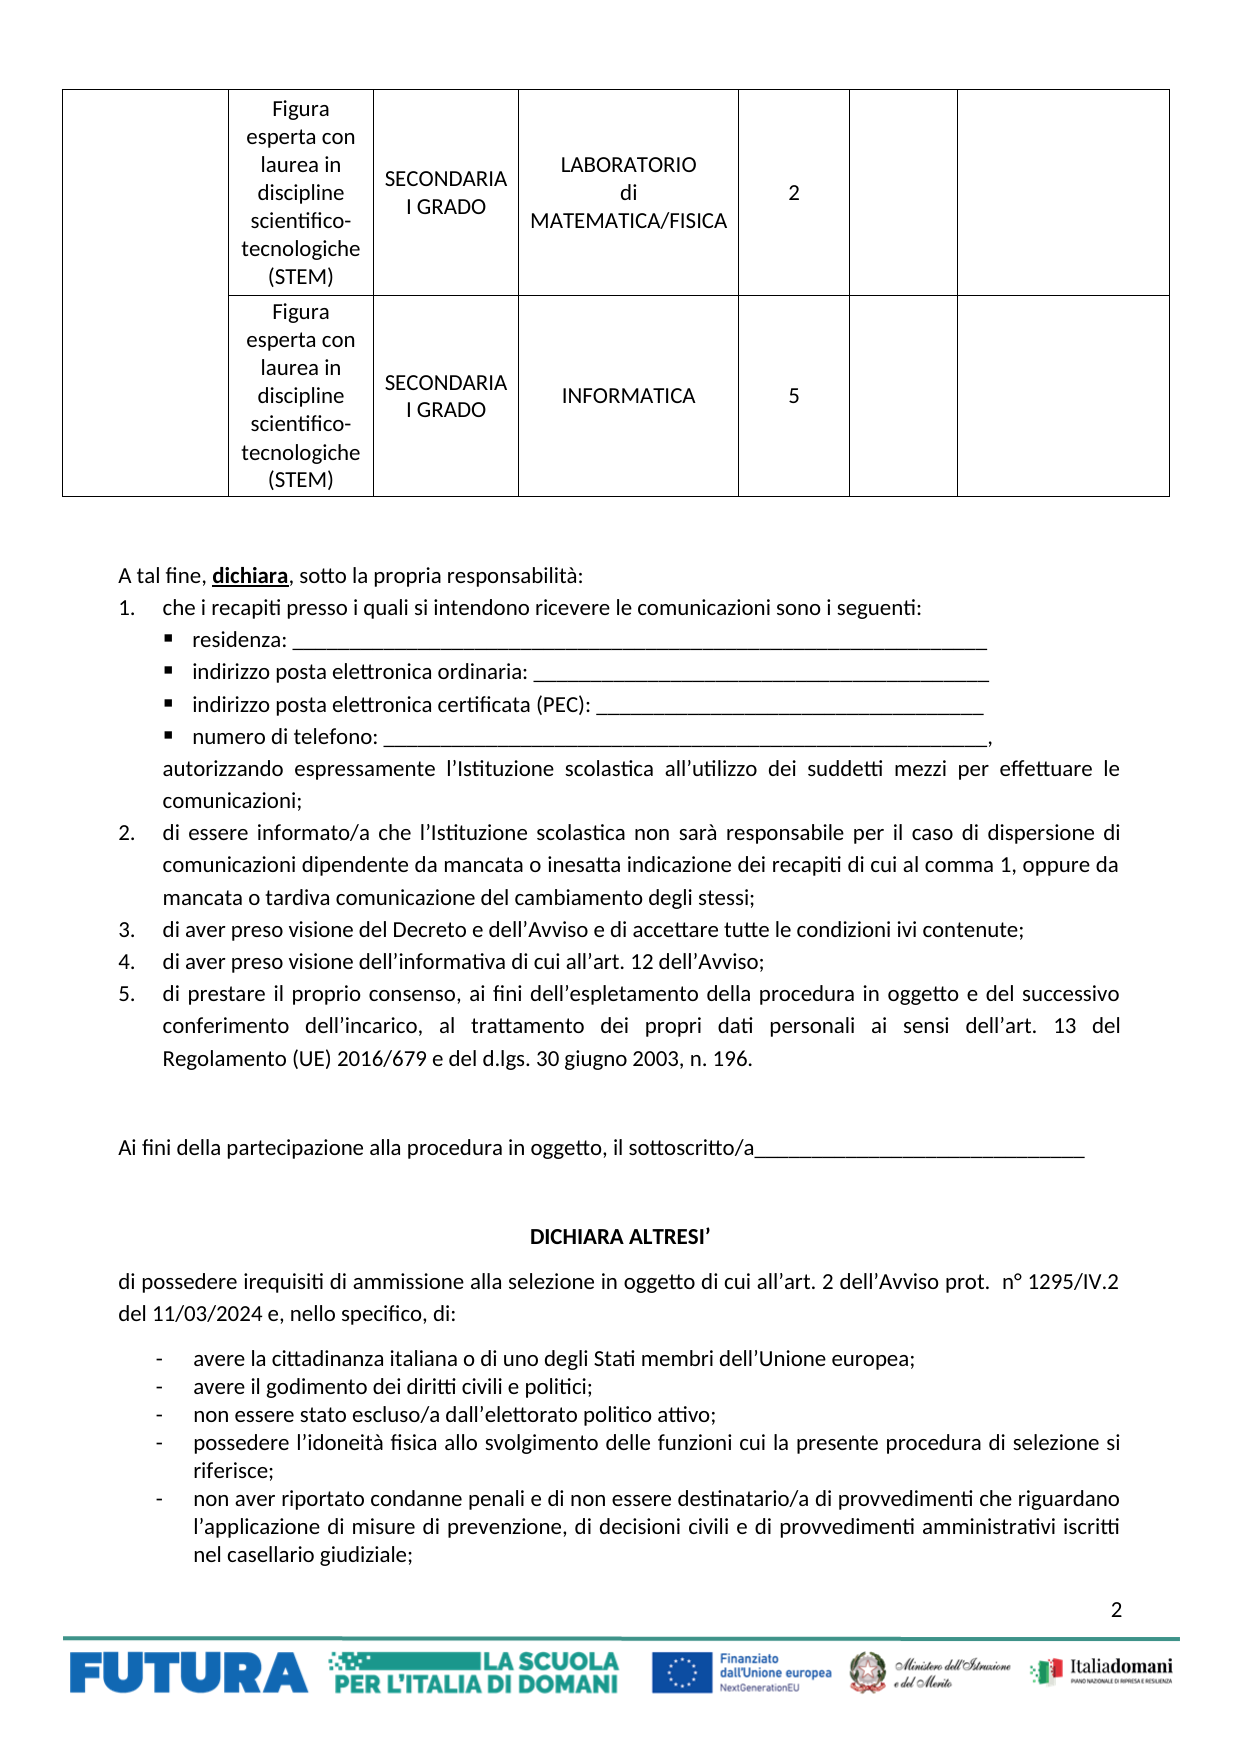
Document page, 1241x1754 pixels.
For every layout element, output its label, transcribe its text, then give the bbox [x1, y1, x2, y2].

list residenza: _____________________________________________________________ [162, 625, 1122, 653]
table_cell 2 [739, 90, 849, 295]
list non essere stato escluso/a dall’elettorato politico attivo; [156, 1400, 1122, 1428]
table_cell SECONDARIA I GRADO [374, 90, 518, 295]
list di prestare il proprio consenso, ai fini dell’espletamento della procedura in oggetto e del successivo conferimento dell’incarico, al trattamento dei propri dati personali ai sensi dell’art. 13 del Regolamento (UE) 2016/679 e del d.lgs. 30 giugno 2003, n. 196. [118, 979, 1122, 1072]
table_cell INFORMATICA [519, 296, 738, 496]
list di aver preso visione del Decreto e dell’Avviso e di accettare tutte le condizioni ivi contenute; [118, 915, 1122, 943]
list di essere informato/a che l’Istituzione scolastica non sarà responsabile per il caso di dispersione di comunicazioni dipendente da mancata o inesatta indicazione dei recapiti di cui al comma 1, oppure da mancata o tardiva comunicazione del cambiamento degli stessi; [118, 818, 1122, 911]
table_cell 5 [739, 296, 849, 496]
table_cell [850, 90, 957, 295]
table_cell LABORATORIO di MATEMATICA/FISICA [519, 90, 738, 295]
list avere la cittadinanza italiana o di uno degli Stati membri dell’Unione europea; [156, 1344, 1122, 1372]
text autorizzando espressamente l’Istituzione scolastica all’utilizzo dei suddetti mezzi per effettuare le comunicazioni; [162, 754, 1122, 814]
text A tal fine, dichiara, sotto la propria responsabilità: [118, 561, 1122, 589]
text di possedere irequisiti di ammissione alla selezione in oggetto di cui all’art. 2 dell’Avviso prot. n° 1295/IV.2 del 11/03/2024 e, nello specifico, di: [118, 1267, 1122, 1327]
table_cell SECONDARIA I GRADO [374, 296, 518, 496]
list di aver preso visione dell’informativa di cui all’art. 12 dell’Avviso; [118, 947, 1122, 975]
list numero di telefono: _____________________________________________________, [162, 722, 1122, 750]
list avere il godimento dei diritti civili e politici; [156, 1372, 1122, 1400]
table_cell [229, 296, 373, 496]
picture [39, 1634, 1221, 1702]
list non aver riportato condanne penali e di non essere destinatario/a di provvedimenti che riguardano l’applicazione di misure di prevenzione, di decisioni civili e di provvedimenti amministrativi iscritti nel casellario giudiziale; [156, 1484, 1122, 1568]
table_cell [229, 90, 373, 295]
text DICHIARA ALTRESI’ [118, 1222, 1122, 1251]
list indirizzo posta elettronica ordinaria: ________________________________________ [162, 657, 1122, 686]
table_cell [958, 296, 1169, 496]
list possedere l’idoneità fisica allo svolgimento delle funzioni cui la presente procedura di selezione si riferisce; [156, 1428, 1122, 1484]
list che i recapiti presso i quali si intendono ricevere le comunicazioni sono i seguenti: [118, 593, 1122, 621]
table_cell [958, 90, 1169, 295]
table_cell [850, 296, 957, 496]
list indirizzo posta elettronica certificata (PEC): __________________________________ [162, 690, 1122, 718]
text Ai fini della partecipazione alla procedura in oggetto, il sottoscritto/a_____________________________ [118, 1133, 1122, 1161]
